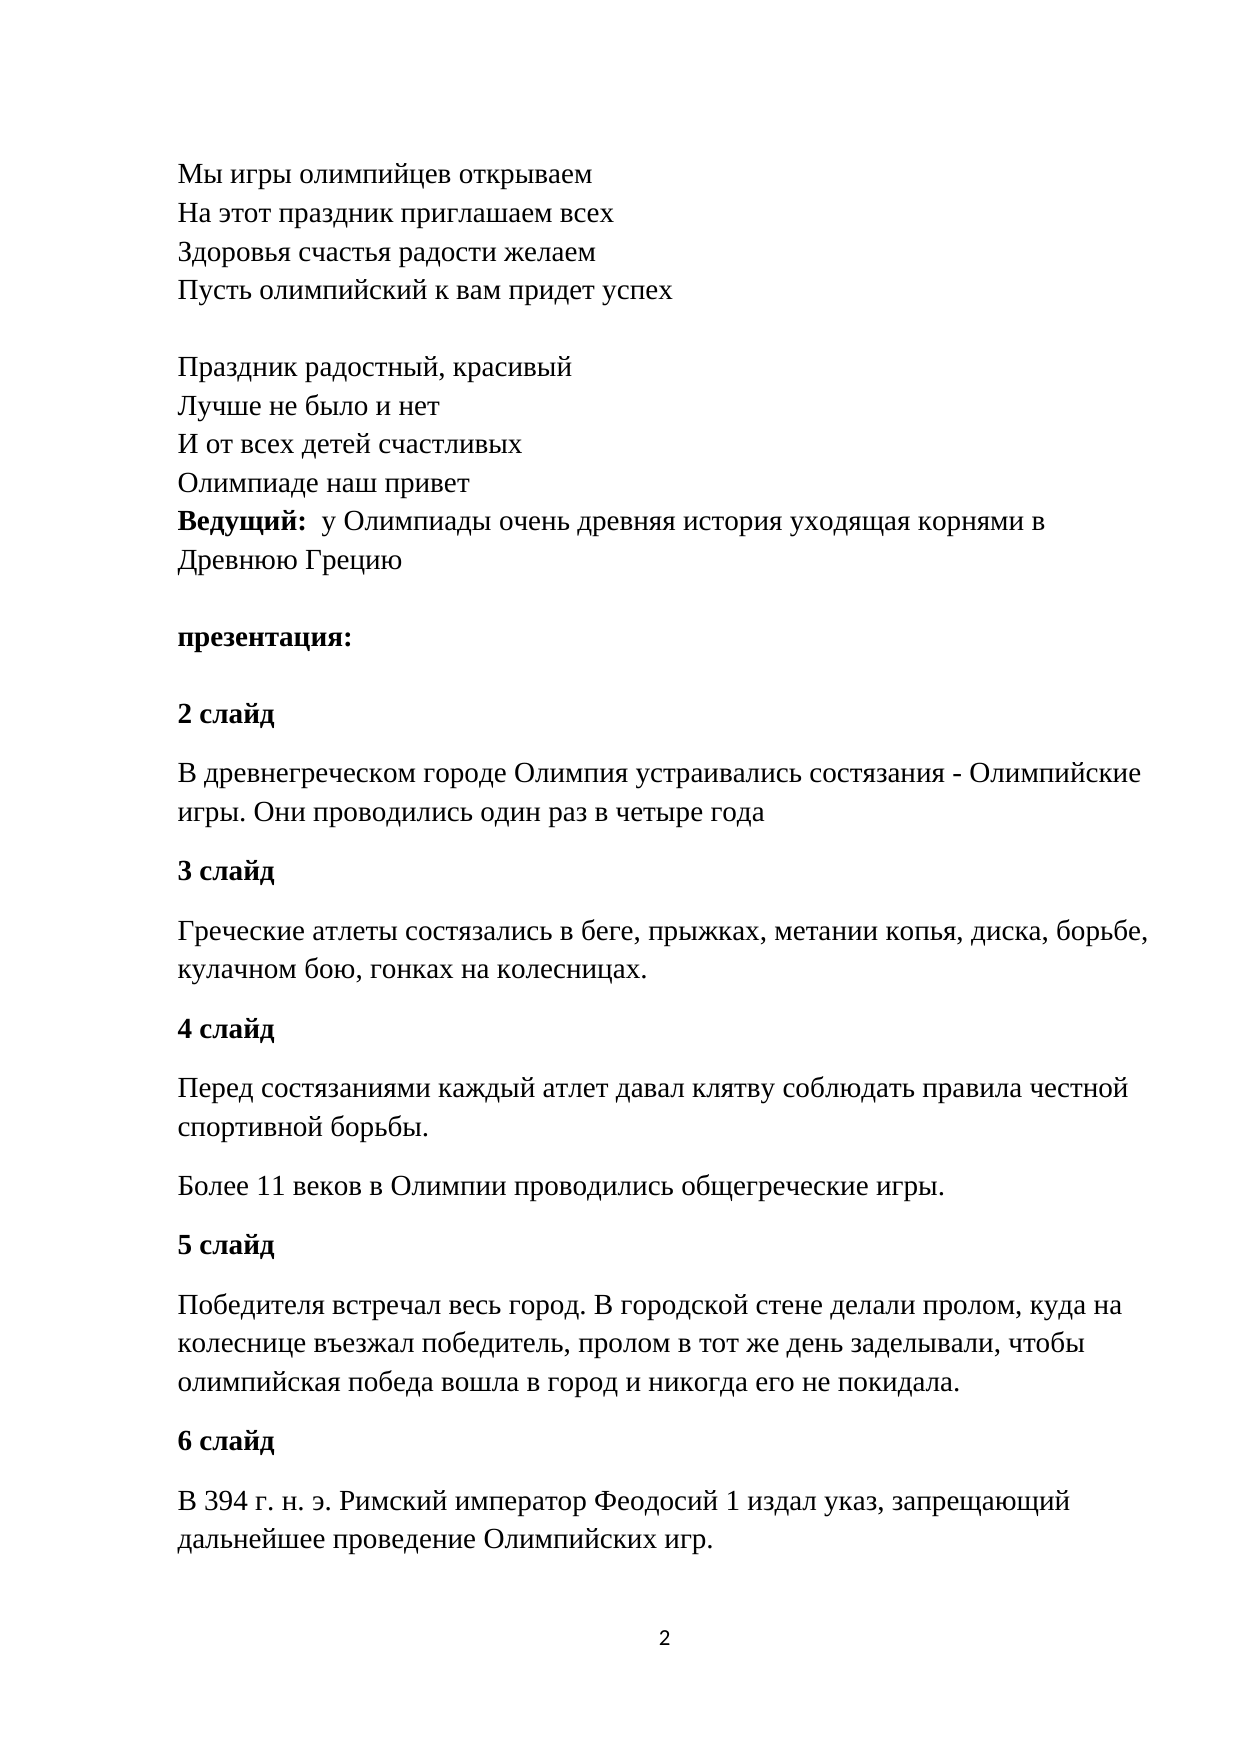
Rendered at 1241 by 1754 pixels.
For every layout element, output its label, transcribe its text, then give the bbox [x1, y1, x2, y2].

text 6 слайд [177, 1423, 1152, 1457]
text Праздник радостный, красивый [177, 349, 1152, 383]
text 4 слайд [177, 1011, 1152, 1044]
text В 394 г. н. э. Римский император Феодосий 1 издал указ, запрещающий дальнейшее проведение Олимпийских игр. [177, 1483, 1152, 1555]
text Олимпиаде наш привет [177, 465, 1152, 498]
text Пусть олимпийский к вам придет успех [177, 272, 1152, 306]
text И от всех детей счастливых [177, 426, 1152, 460]
text презентация: [177, 619, 1152, 653]
text Ведущий: у Олимпиады очень древняя история уходящая корнями в Древнюю Грецию [177, 503, 1152, 576]
text На этот праздник приглашаем всех [177, 195, 1152, 229]
text Греческие атлеты состязались в беге, прыжках, метании копья, диска, борьбе, кулачном бою, гонках на колесницах. [177, 913, 1152, 985]
text Мы игры олимпийцев открываем [177, 157, 1152, 190]
text 3 слайд [177, 853, 1152, 887]
text Победителя встречал весь город. В городской стене делали пролом, куда на колеснице въезжал победитель, пролом в тот же день заделывали, чтобы олимпийская победа вошла в город и никогда его не покидала. [177, 1287, 1152, 1397]
text В древнегреческом городе Олимпия устраивались состязания - Олимпийские игры. Они проводились один раз в четыре года [177, 756, 1152, 828]
text 5 слайд [177, 1227, 1152, 1261]
text Более 11 веков в Олимпии проводились общегреческие игры. [177, 1168, 1152, 1202]
text 2 слайд [177, 696, 1152, 730]
text Лучше не было и нет [177, 388, 1152, 421]
text Перед состязаниями каждый атлет давал клятву соблюдать правила честной спортивной борьбы. [177, 1070, 1152, 1142]
text Здоровья счастья радости желаем [177, 234, 1152, 267]
